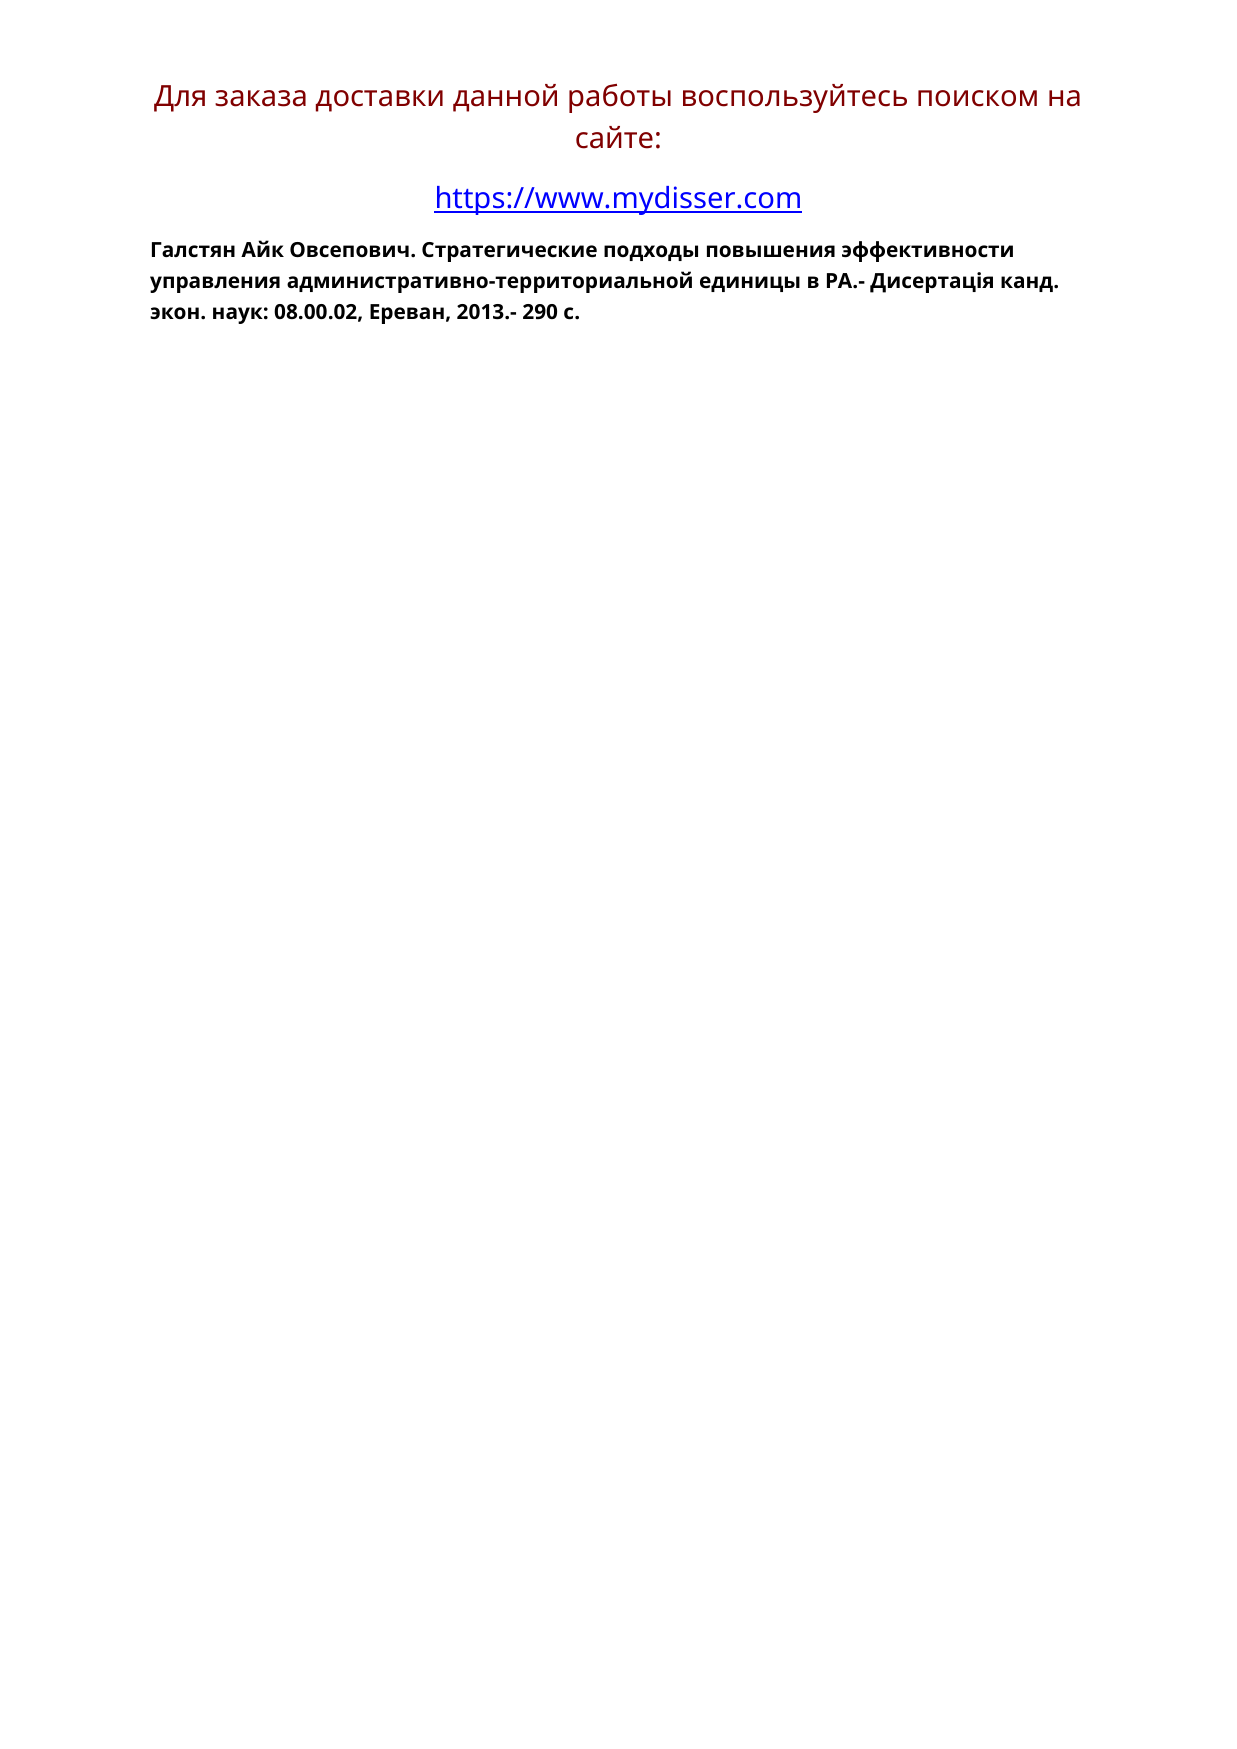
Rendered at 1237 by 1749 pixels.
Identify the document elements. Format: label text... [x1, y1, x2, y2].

text Галстян Айк Овсепович. Стратегические подходы повышения эффективности управления административно-территориальной единицы в РА.- Дисертація канд. экон. наук: 08.00.02, Ереван, 2013.- 290 с. [150, 236, 1086, 325]
